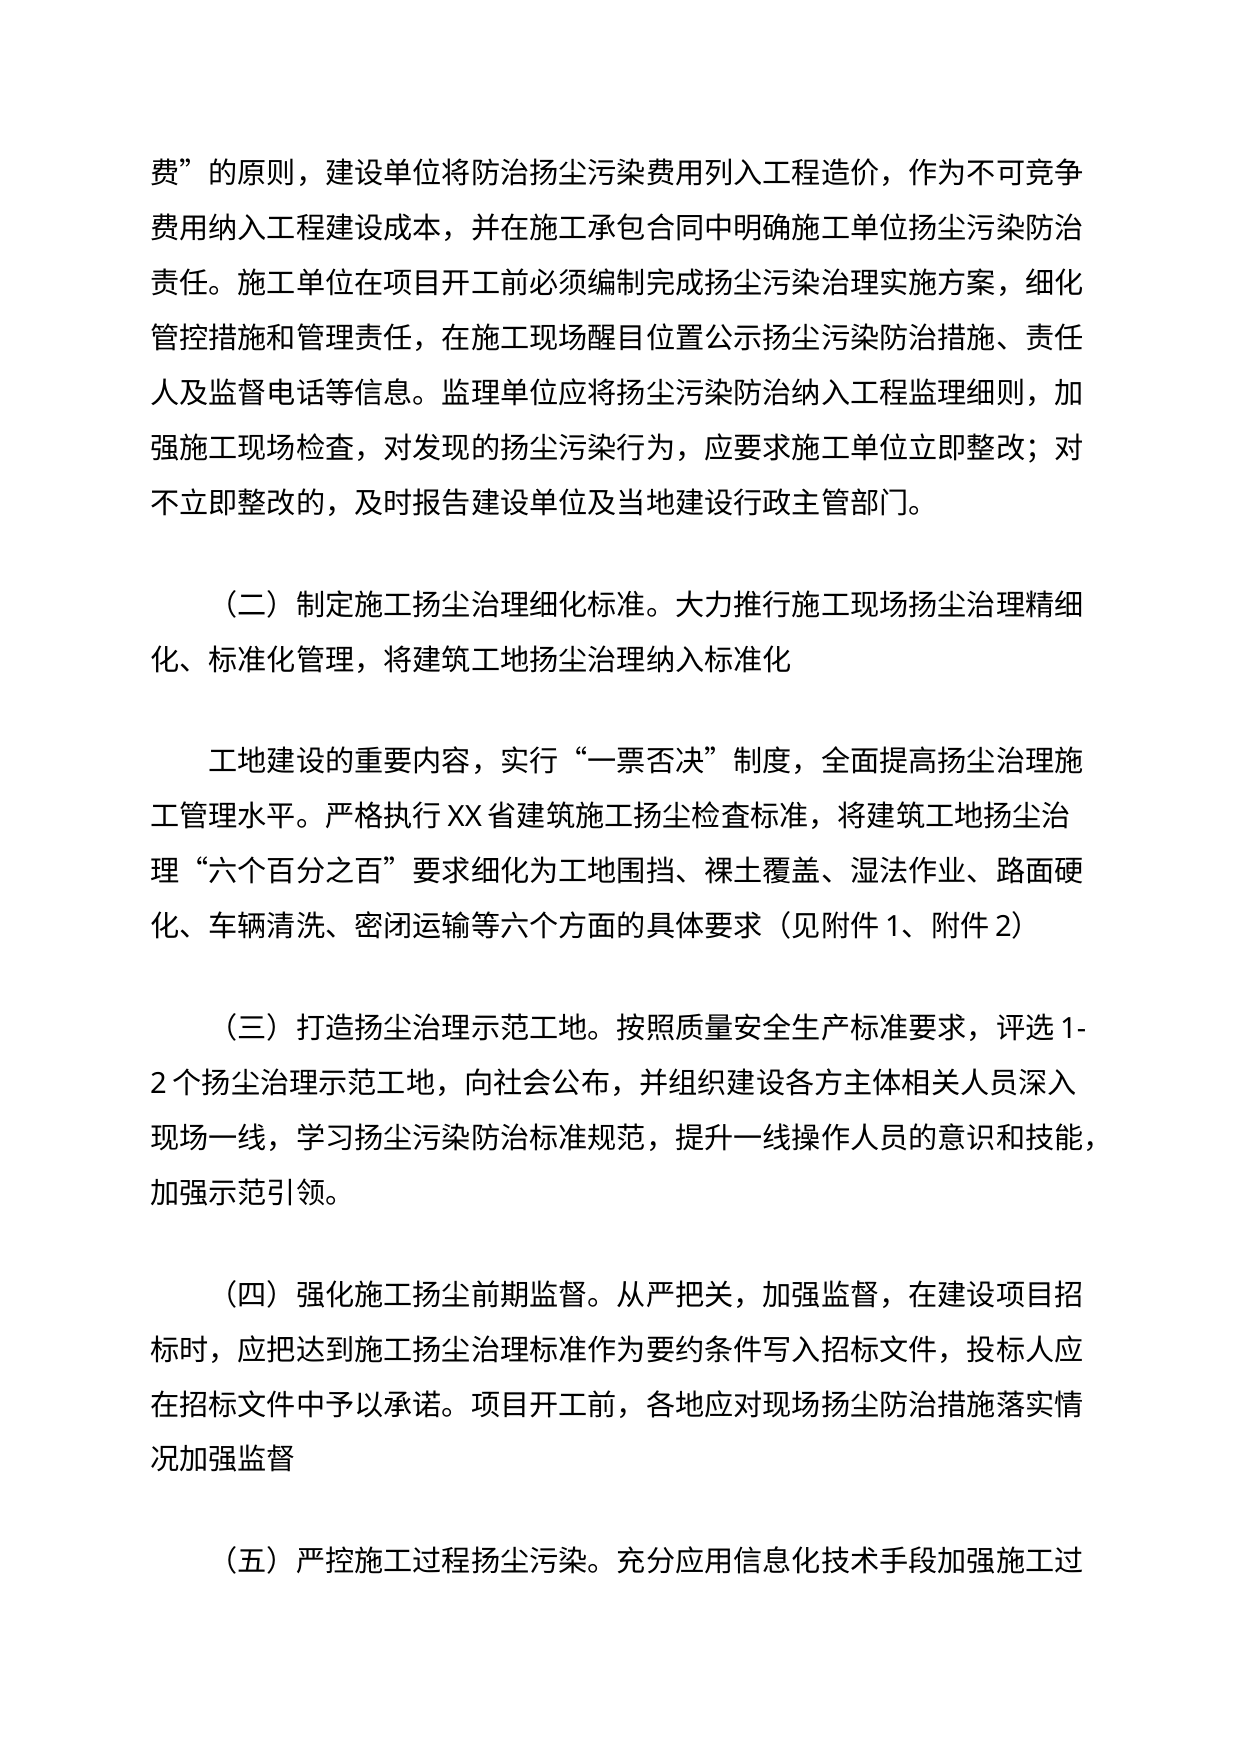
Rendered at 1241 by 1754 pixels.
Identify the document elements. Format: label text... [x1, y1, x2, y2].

text （四）强化施工扬尘前期监督。从严把关，加强监督，在建设项目招标时，应把达到施工扬尘治理标准作为要约条件写入招标文件，投标人应在招标文件中予以承诺。项目开工前，各地应对现场扬尘防治措施落实情况加强监督 [150, 1271, 1090, 1478]
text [150, 1538, 1090, 1580]
text 工地建设的重要内容，实行“一票否决”制度，全面提高扬尘治理施工管理水平。严格执行XX省建筑施工扬尘检査标准，将建筑工地扬尘治理“六个百分之百”要求细化为工地围挡、裸土覆盖、湿法作业、路面硬化、车辆清洗、密闭运输等六个方面的具体要求（见附件1、附件2） [150, 738, 1090, 945]
text （二）制定施工扬尘治理细化标准。大力推行施工现场扬尘治理精细化、标准化管理，将建筑工地扬尘治理纳入标准化 [150, 581, 1090, 678]
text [150, 150, 1090, 522]
text （三）打造扬尘治理示范工地。按照质量安全生产标准要求，评选1-2个扬尘治理示范工地，向社会公布，并组织建设各方主体相关人员深入现场一线，学习扬尘污染防治标准规范，提升一线操作人员的意识和技能，加强示范引领。 [150, 1004, 1090, 1212]
